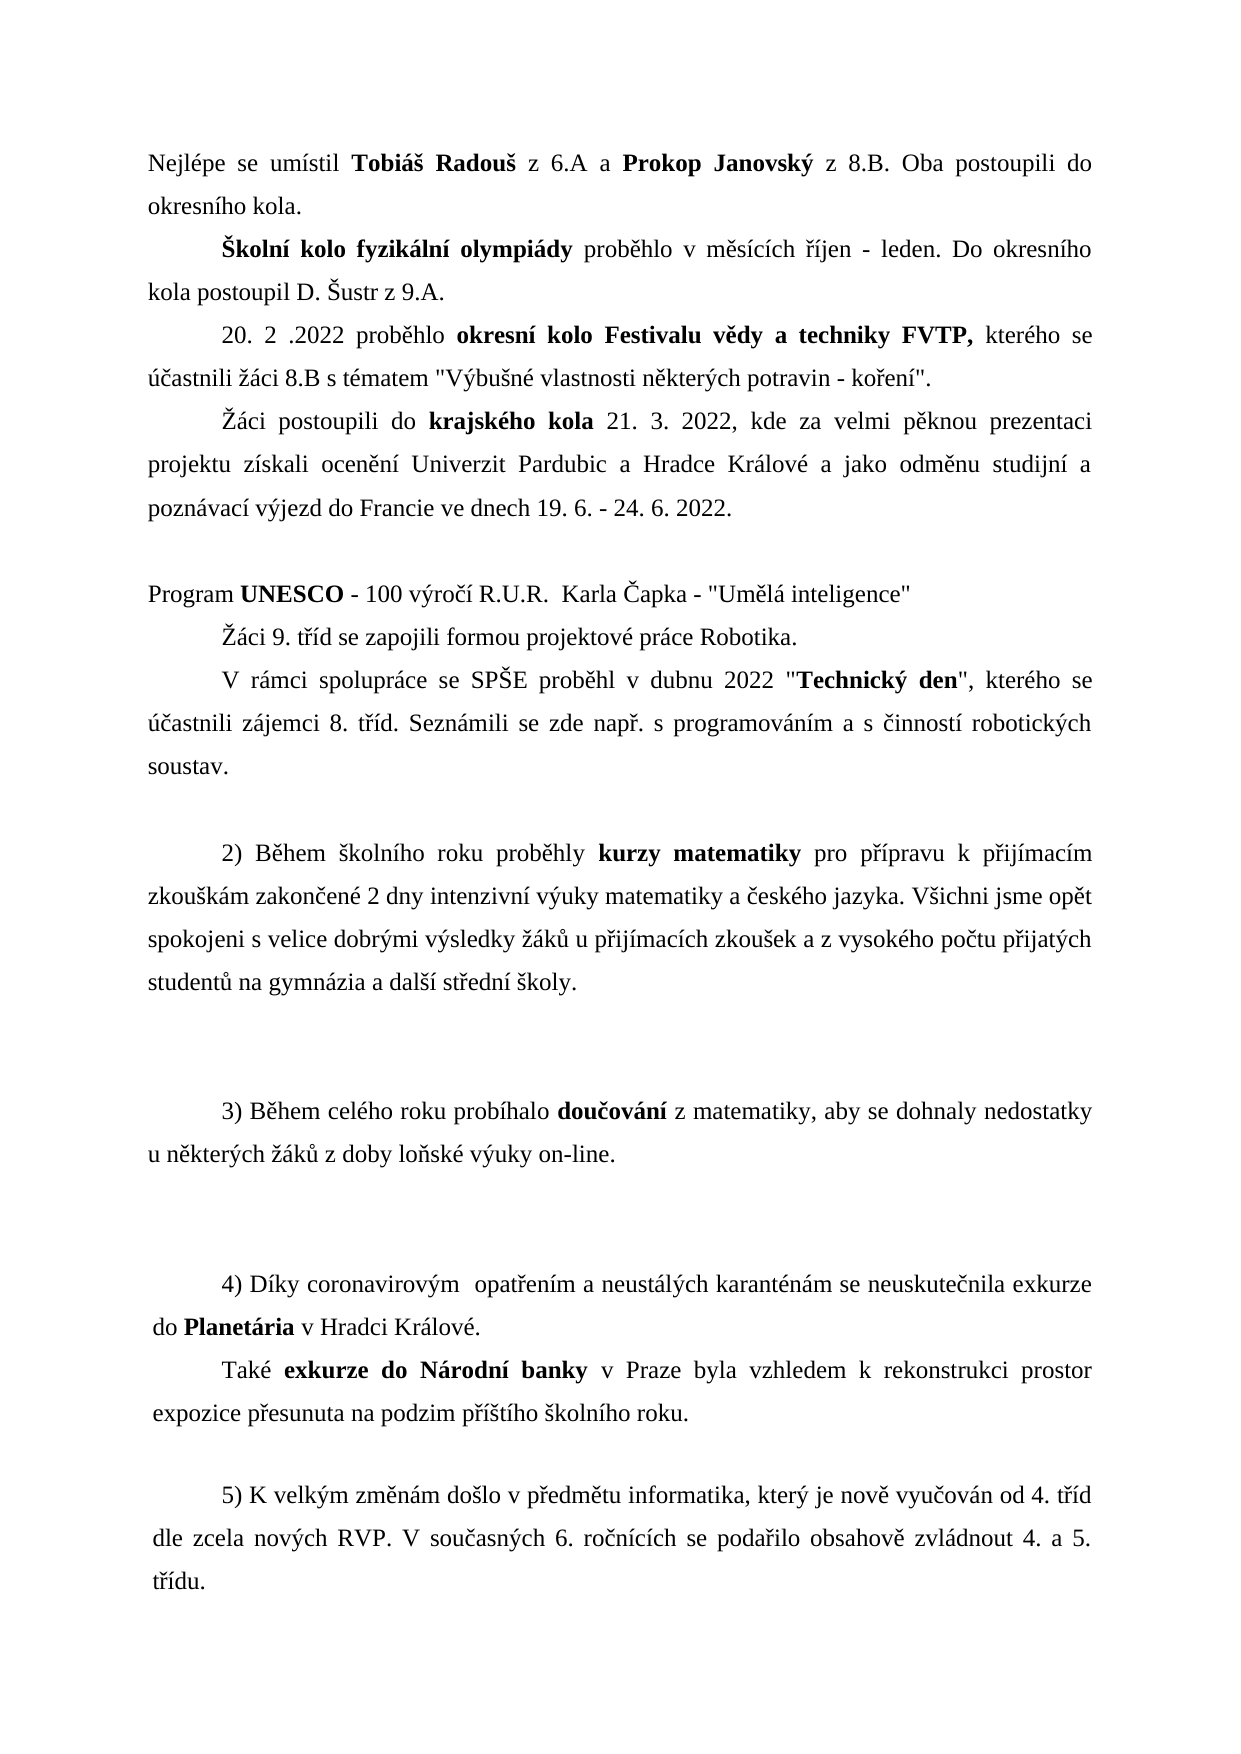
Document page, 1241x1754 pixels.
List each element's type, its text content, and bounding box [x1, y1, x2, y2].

text V rámci spolupráce se SPŠE proběhl v dubnu 2022 "Technický den", kterého se účastnili zájemci 8. tříd. Seznámili se zde např. s programováním a s činností robotických soustav. [148, 665, 1093, 780]
text 20. 2 .2022 proběhlo okresní kolo Festivalu vědy a techniky FVTP, kterého se účastnili žáci 8.B s tématem "Výbušné vlastnosti některých potravin - koření". [148, 320, 1093, 392]
text 5) K velkým změnám došlo v předmětu informatika, který je nově vyučován od 4. tříd dle zcela nových RVP. V současných 6. ročnících se podařilo obsahově zvládnout 4. a 5. třídu. [148, 1480, 1093, 1595]
text 2) Během školního roku proběhly kurzy matematiky pro přípravu k přijímacím zkouškám zakončené 2 dny intenzivní výuky matematiky a českého jazyka. Všichni jsme opět spokojeni s velice dobrými výsledky žáků u přijímacích zkoušek a z vysokého počtu přijatých studentů na gymnázia a další střední školy. [148, 838, 1093, 996]
text Žáci postoupili do krajského kola 21. 3. 2022, kde za velmi pěknou prezentaci projektu získali ocenění Univerzit Pardubic a Hradce Králové a jako odměnu studijní a poznávací výjezd do Francie ve dnech 19. 6. - 24. 6. 2022. [148, 406, 1093, 521]
text Žáci 9. tříd se zapojili formou projektové práce Robotika. [148, 622, 1093, 651]
text Také exkurze do Národní banky v Praze byla vzhledem k rekonstrukci prostor expozice přesunuta na podzim příštího školního roku. [148, 1355, 1093, 1427]
text Program UNESCO - 100 výročí R.U.R. Karla Čapka - "Umělá inteligence" [148, 579, 1093, 608]
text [148, 148, 1093, 219]
text 4) Díky coronavirovým opatřením a neustálých karanténám se neuskutečnila exkurze do Planetária v Hradci Králové. [148, 1269, 1093, 1341]
text 3) Během celého roku probíhalo doučování z matematiky, aby se dohnaly nedostatky u některých žáků z doby loňské výuky on-line. [148, 1096, 1093, 1168]
text Školní kolo fyzikální olympiády proběhlo v měsících říjen - leden. Do okresního kola postoupil D. Šustr z 9.A. [148, 234, 1093, 306]
